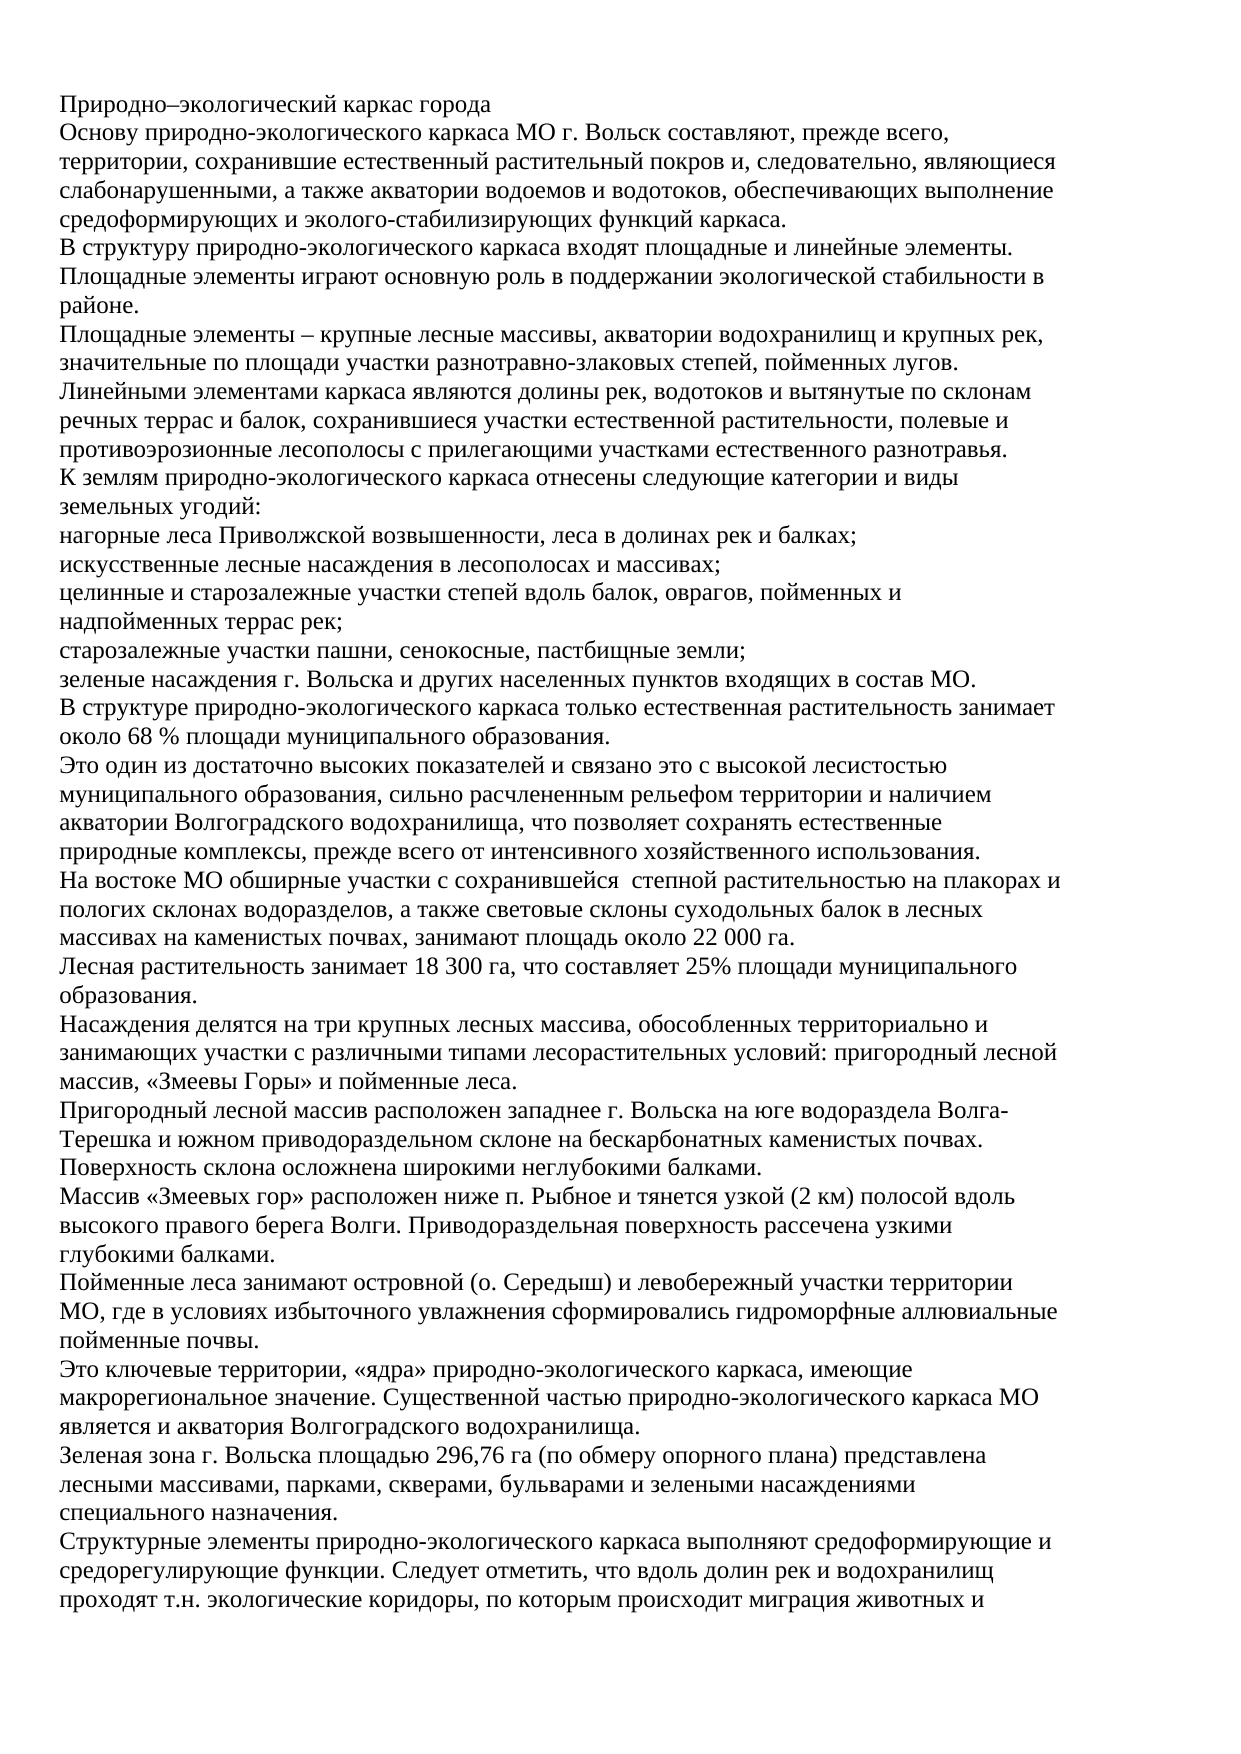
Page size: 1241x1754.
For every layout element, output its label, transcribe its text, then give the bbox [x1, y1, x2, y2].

text Природно–экологический каркас города [59, 89, 1063, 117]
text Основу природно-экологического каркаса МО г. Вольск составляют, прежде всего, территории, сохранившие естественный растительный покров и, следовательно, являющиеся слабонарушенными, а также акватории водоемов и водотоков, обеспечивающих выполнение средоформирующих и эколого-стабилизирующих функций каркаса. [59, 117, 1063, 232]
text Линейными элементами каркаса являются долины рек, водотоков и вытянутые по склонам речных террас и балок, сохранившиеся участки естественной растительности, полевые и противоэрозионные лесополосы с прилегающими участками естественного разнотравья. [59, 376, 1063, 462]
text В структуре природно-экологического каркаса только естественная растительность занимает около 68 % площади муниципального образования. [59, 692, 1063, 750]
text Пригородный лесной массив расположен западнее г. Вольска на юге водораздела Волга-Терешка и южном приводораздельном склоне на бескарбонатных каменистых почвах. Поверхность склона осложнена широкими неглубокими балками. [59, 1095, 1063, 1181]
text Площадные элементы – крупные лесные массивы, акватории водохранилищ и крупных рек, значительные по площади участки разнотравно-злаковых степей, пойменных лугов. [59, 319, 1063, 376]
text Насаждения делятся на три крупных лесных массива, обособленных территориально и занимающих участки с различными типами лесорастительных условий: пригородный лесной массив, «Змеевы Горы» и пойменные леса. [59, 1009, 1063, 1095]
text На востоке МО обширные участки с сохранившейся степной растительностью на плакорах и пологих склонах водоразделов, а также световые склоны суходольных балок в лесных массивах на каменистых почвах, занимают площадь около 22 000 га. [59, 865, 1063, 951]
text зеленые насаждения г. Вольска и других населенных пунктов входящих в состав МО. [59, 664, 1063, 692]
text Зеленая зона г. Вольска площадью 296,76 га (по обмеру опорного плана) представлена лесными массивами, парками, скверами, бульварами и зелеными насаждениями специального назначения. [59, 1440, 1063, 1526]
text искусственные лесные насаждения в лесополосах и массивах; [59, 549, 1063, 577]
text Это один из достаточно высоких показателей и связано это с высокой лесистостью муниципального образования, сильно расчлененным рельефом территории и наличием акватории Волгоградского водохранилища, что позволяет сохранять естественные природные комплексы, прежде всего от интенсивного хозяйственного использования. [59, 750, 1063, 865]
text нагорные леса Приволжской возвышенности, леса в долинах рек и балках; [59, 520, 1063, 549]
text В структуру природно-экологического каркаса входят площадные и линейные элементы. Площадные элементы играют основную роль в поддержании экологической стабильности в районе. [59, 232, 1063, 319]
text Пойменные леса занимают островной (о. Середыш) и левобережный участки территории МО, где в условиях избыточного увлажнения сформировались гидроморфные аллювиальные пойменные почвы. [59, 1267, 1063, 1354]
text Массив «Змеевых гор» расположен ниже п. Рыбное и тянется узкой (2 км) полосой вдоль высокого правого берега Волги. Приводораздельная поверхность рассечена узкими глубокими балками. [59, 1181, 1063, 1267]
text целинные и старозалежные участки степей вдоль балок, оврагов, пойменных и надпойменных террас рек; [59, 577, 1063, 635]
text К землям природно-экологического каркаса отнесены следующие категории и виды земельных угодий: [59, 462, 1063, 520]
text старозалежные участки пашни, сенокосные, пастбищные земли; [59, 635, 1063, 664]
text Это ключевые территории, «ядра» природно-экологического каркаса, имеющие макрорегиональное значение. Существенной частью природно-экологического каркаса МО является и акватория Волгоградского водохранилища. [59, 1354, 1063, 1440]
text Лесная растительность занимает 18 300 га, что составляет 25% площади муниципального образования. [59, 951, 1063, 1009]
